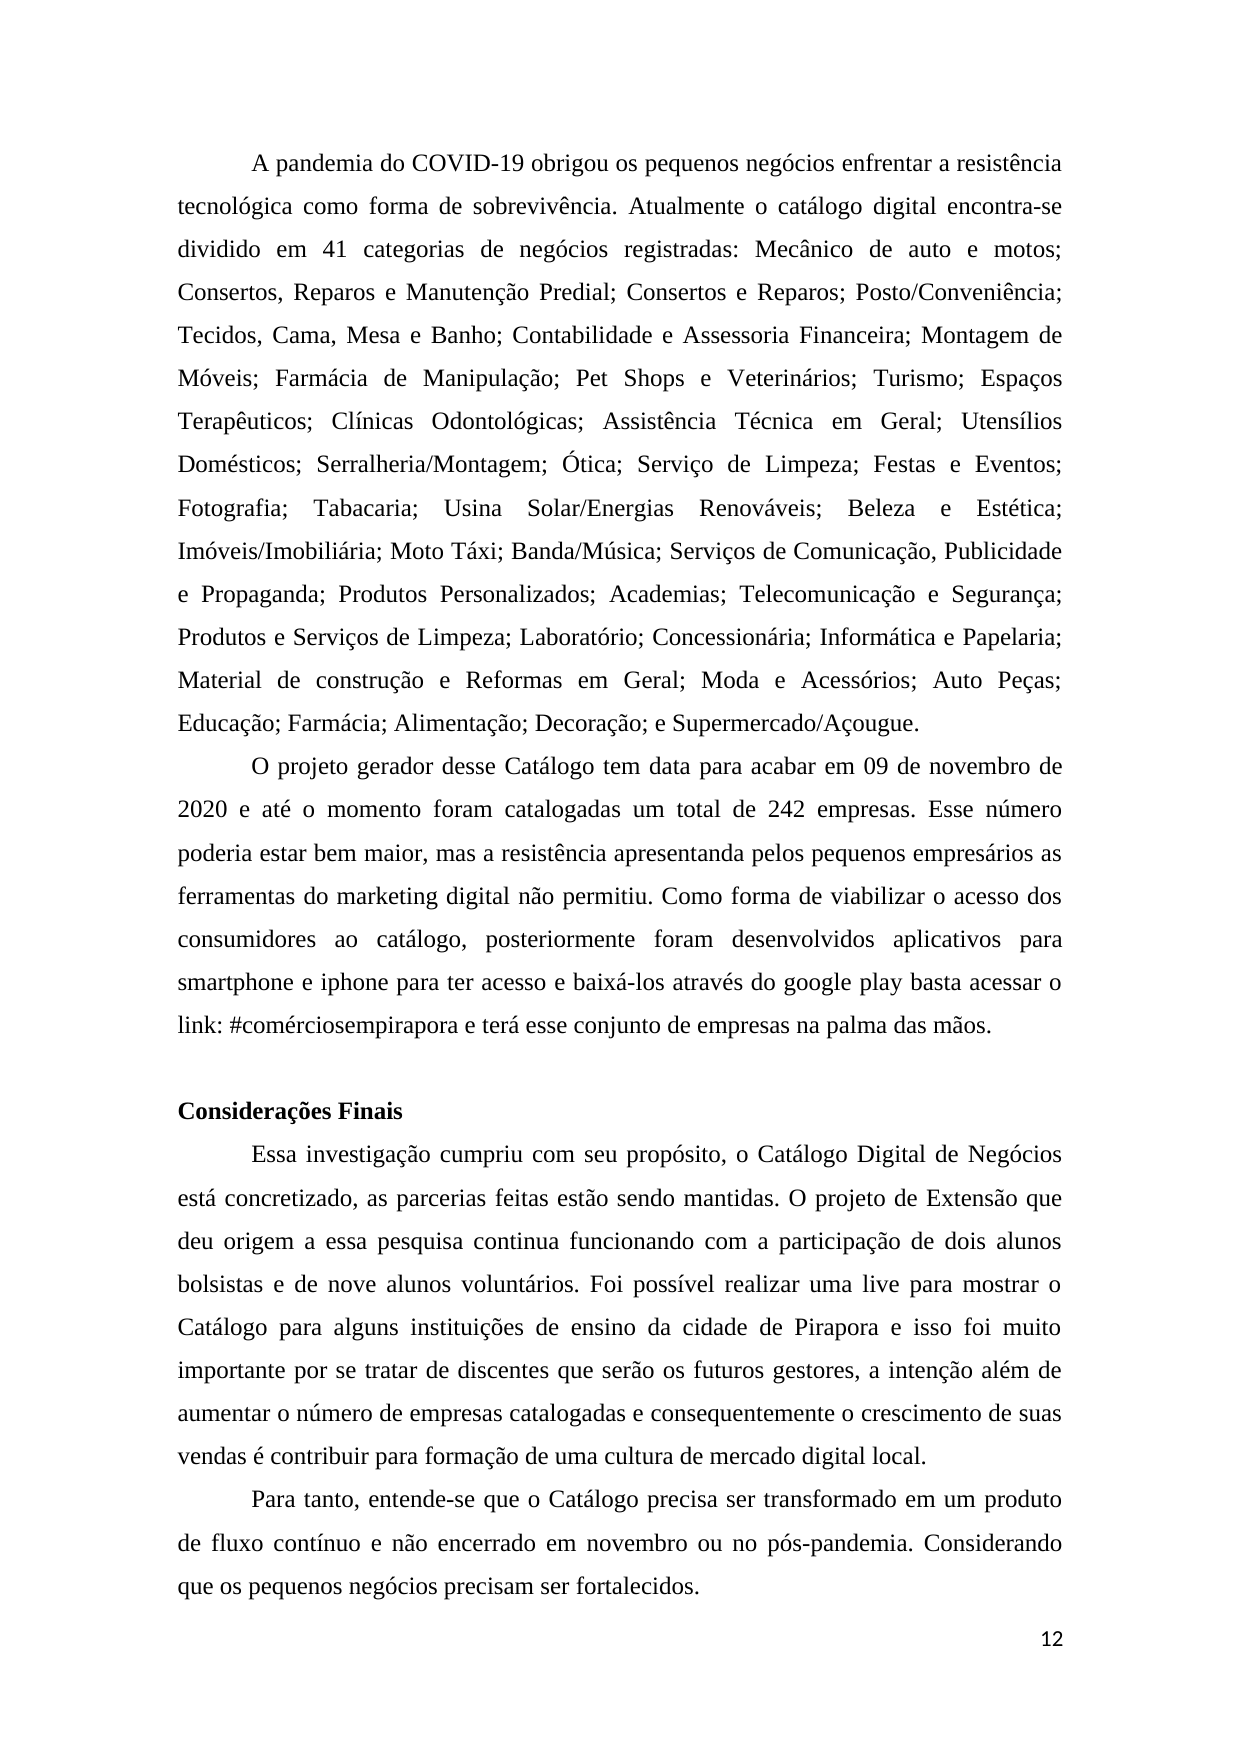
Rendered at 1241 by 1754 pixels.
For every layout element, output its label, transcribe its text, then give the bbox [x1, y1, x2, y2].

text Para tanto, entende-se que o Catálogo precisa ser transformado em um produto de fluxo contínuo e não encerrado em novembro ou no pós-pandemia. Considerando que os pequenos negócios precisam ser fortalecidos. [177, 1484, 1063, 1599]
text O projeto gerador desse Catálogo tem data para acabar em 09 de novembro de 2020 e até o momento foram catalogadas um total de 242 empresas. Esse número poderia estar bem maior, mas a resistência apresentanda pelos pequenos empresários as ferramentas do marketing digital não permitiu. Como forma de viabilizar o acesso dos consumidores ao catálogo, posteriormente foram desenvolvidos aplicativos para smartphone e iphone para ter acesso e baixá-los através do google play basta acessar o link: #comérciosempirapora e terá esse conjunto de empresas na palma das mãos. [177, 751, 1063, 1039]
text Essa investigação cumpriu com seu propósito, o Catálogo Digital de Negócios está concretizado, as parcerias feitas estão sendo mantidas. O projeto de Extensão que deu origem a essa pesquisa continua funcionando com a participação de dois alunos bolsistas e de nove alunos voluntários. Foi possível realizar uma live para mostrar o Catálogo para alguns instituições de ensino da cidade de Pirapora e isso foi muito importante por se tratar de discentes que serão os futuros gestores, a intenção além de aumentar o número de empresas catalogadas e consequentemente o crescimento de suas vendas é contribuir para formação de uma cultura de mercado digital local. [177, 1139, 1063, 1470]
text Considerações Finais [177, 1096, 1063, 1125]
text A pandemia do COVID-19 obrigou os pequenos negócios enfrentar a resistência tecnológica como forma de sobrevivência. Atualmente o catálogo digital encontra-se dividido em 41 categorias de negócios registradas: Mecânico de auto e motos; Consertos, Reparos e Manutenção Predial; Consertos e Reparos; Posto/Conveniência; Tecidos, Cama, Mesa e Banho; Contabilidade e Assessoria Financeira; Montagem de Móveis; Farmácia de Manipulação; Pet Shops e Veterinários; Turismo; Espaços Terapêuticos; Clínicas Odontológicas; Assistência Técnica em Geral; Utensílios Domésticos; Serralheria/Montagem; Ótica; Serviço de Limpeza; Festas e Eventos; Fotografia; Tabacaria; Usina Solar/Energias Renováveis; Beleza e Estética; Imóveis/Imobiliária; Moto Táxi; Banda/Música; Serviços de Comunicação, Publicidade e Propaganda; Produtos Personalizados; Academias; Telecomunicação e Segurança; Produtos e Serviços de Limpeza; Laboratório; Concessionária; Informática e Papelaria; Material de construção e Reformas em Geral; Moda e Acessórios; Auto Peças; Educação; Farmácia; Alimentação; Decoração; e Supermercado/Açougue. [177, 148, 1063, 737]
